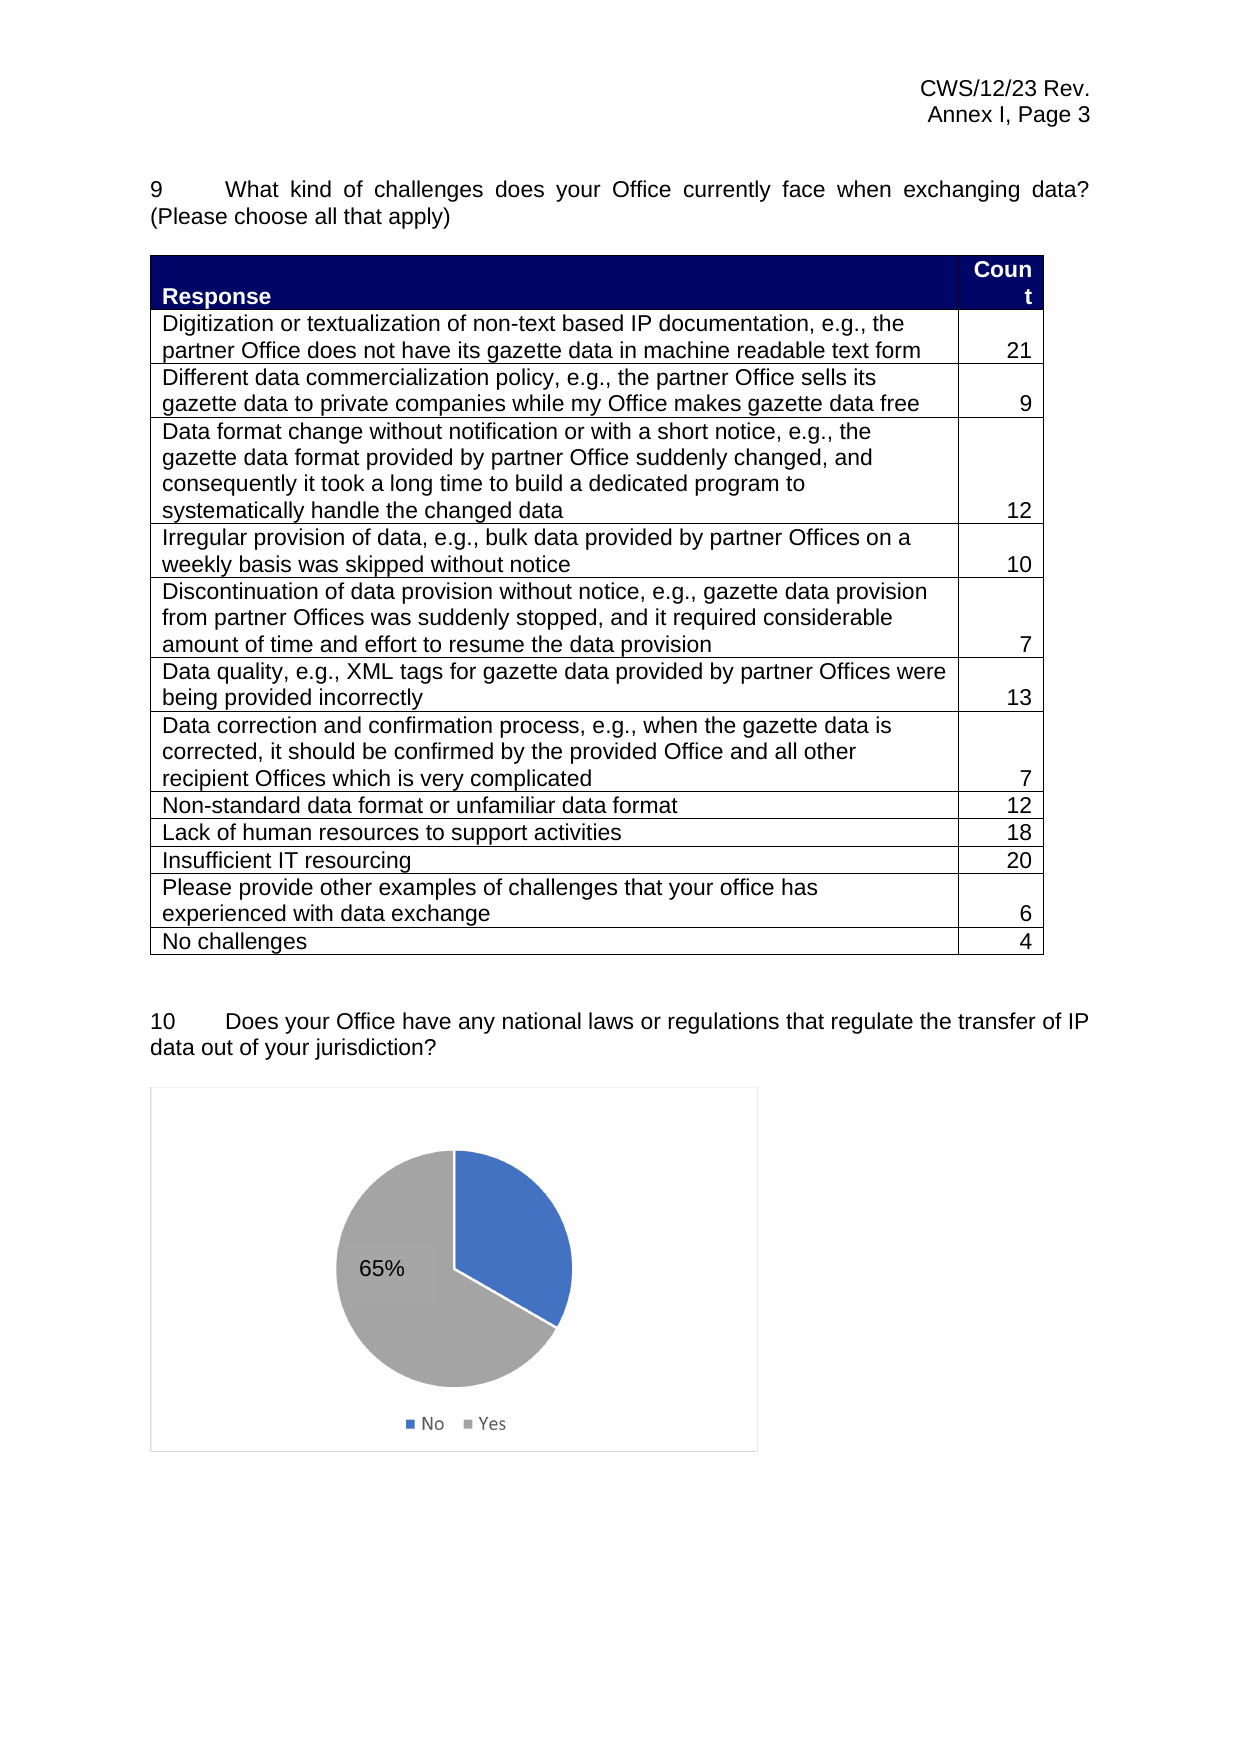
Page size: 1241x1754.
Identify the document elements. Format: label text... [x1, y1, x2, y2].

table_cell Discontinuation of data provision without notice, e.g., gazette data provision from partner Offices was suddenly stopped, and it required considerable amount of time and effort to resume the data provision [151, 578, 958, 657]
table_cell 20 [959, 847, 1043, 873]
text What kind of challenges does your Office currently face when exchanging data? (Please choose all that apply) [150, 176, 1090, 229]
table_cell Data format change without notification or with a short notice, e.g., the gazette data format provided by partner Office suddenly changed, and consequently it took a long time to build a dedicated program to systematically handle the changed data [151, 418, 958, 523]
table_cell 6 [959, 874, 1043, 927]
table_cell 12 [959, 418, 1043, 523]
table_cell Data correction and confirmation process, e.g., when the gazette data is corrected, it should be confirmed by the provided Office and all other recipient Offices which is very complicated [151, 712, 958, 791]
table_cell Different data commercialization policy, e.g., the partner Office sells its gazette data to private companies while my Office makes gazette data free [151, 364, 958, 417]
table_cell 13 [959, 658, 1043, 711]
table_cell Digitization or textualization of non-text based IP documentation, e.g., the partner Office does not have its gazette data in machine readable text form [151, 310, 958, 363]
table_cell 21 [959, 310, 1043, 363]
table_cell Non-standard data format or unfamiliar data format [151, 792, 958, 818]
table_cell 4 [959, 928, 1043, 954]
table_cell 7 [959, 578, 1043, 657]
table_header Count [959, 256, 1043, 309]
picture [150, 1087, 758, 1452]
table_cell 18 [959, 819, 1043, 846]
table_cell Irregular provision of data, e.g., bulk data provided by partner Offices on a weekly basis was skipped without notice [151, 524, 958, 577]
table_cell Lack of human resources to support activities [151, 819, 958, 846]
table_cell 7 [959, 712, 1043, 791]
table_cell Data quality, e.g., XML tags for gazette data provided by partner Offices were being provided incorrectly [151, 658, 958, 711]
table_cell 9 [959, 364, 1043, 417]
table_cell No challenges [151, 928, 958, 954]
table_header Response [151, 256, 958, 309]
table_cell Insufficient IT resourcing [151, 847, 958, 873]
table_cell 12 [959, 792, 1043, 818]
text Does your Office have any national laws or regulations that regulate the transfer of IP data out of your jurisdiction? [150, 1008, 1090, 1061]
table_cell Please provide other examples of challenges that your office has experienced with data exchange [151, 874, 958, 927]
table_cell 10 [959, 524, 1043, 577]
